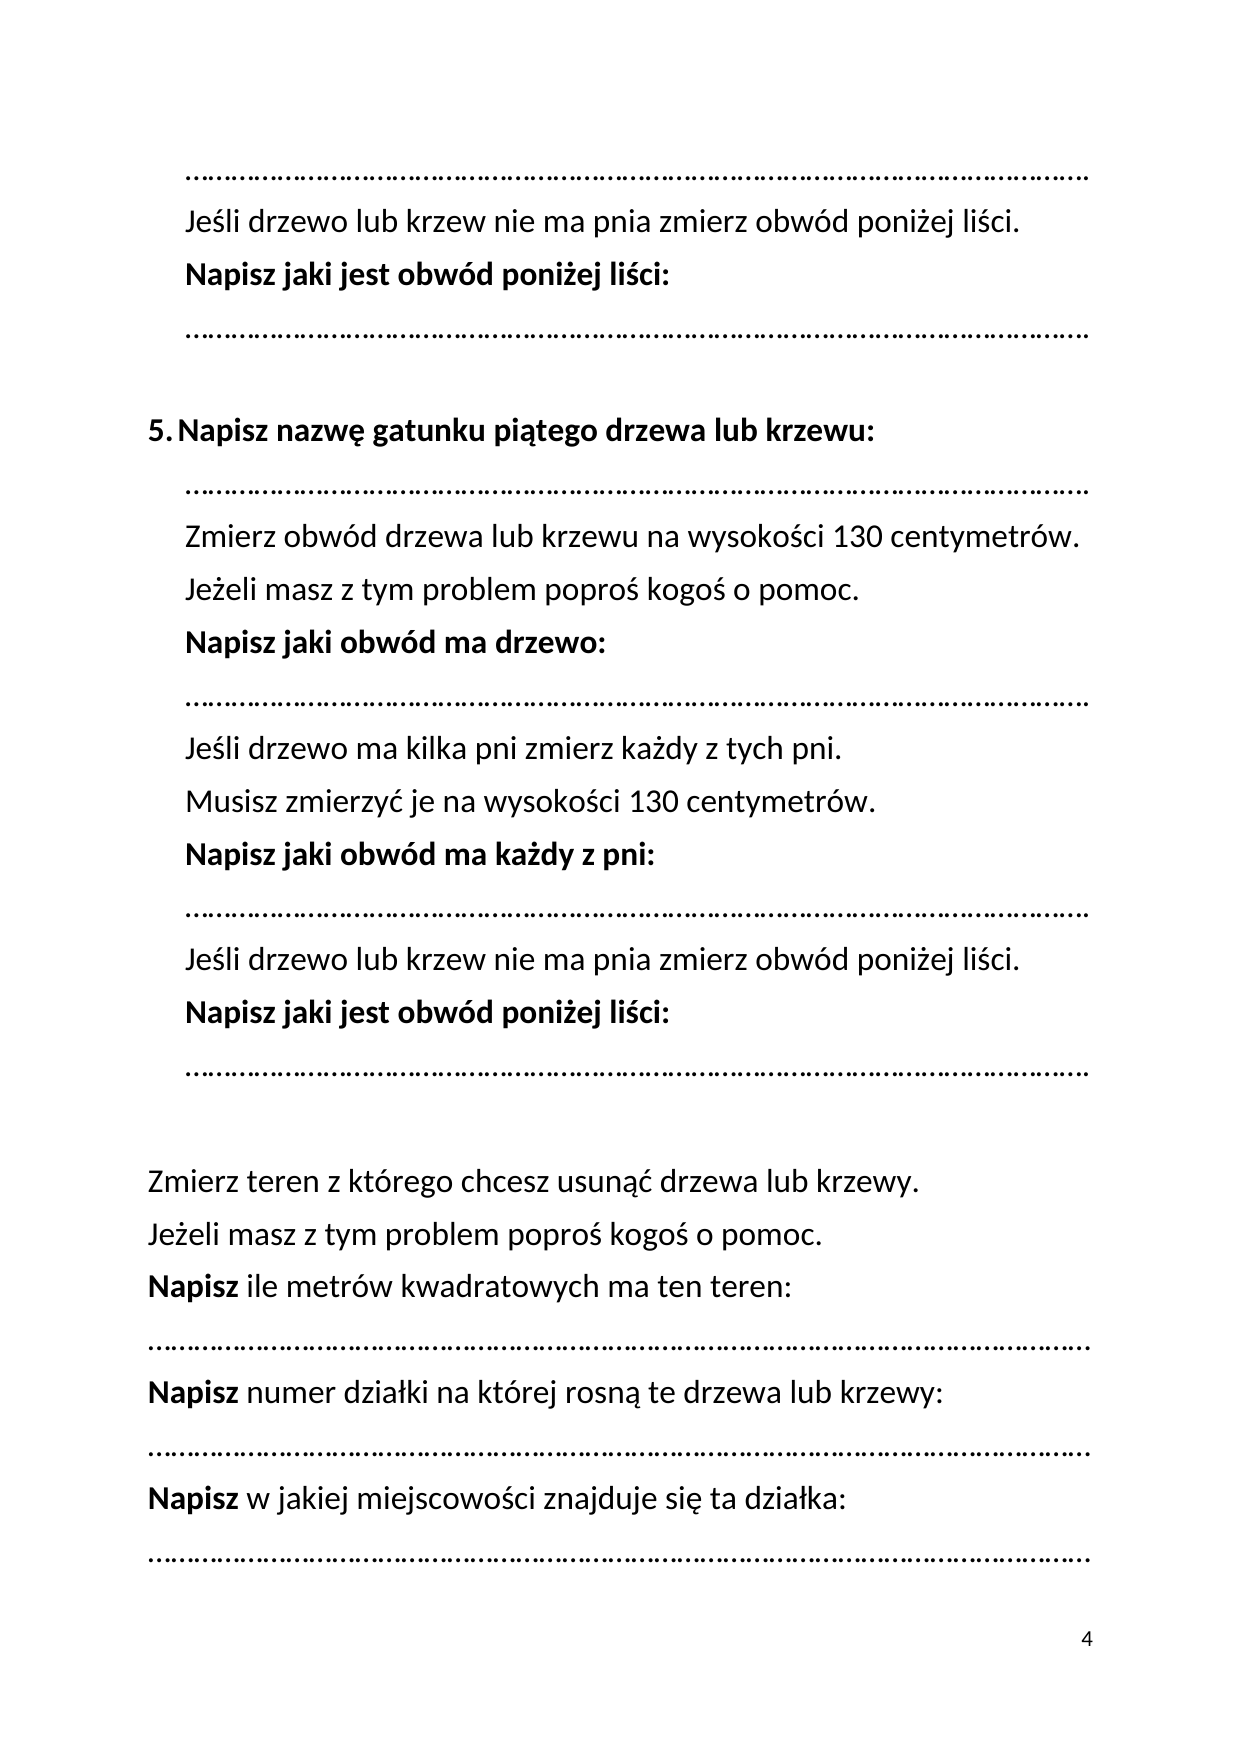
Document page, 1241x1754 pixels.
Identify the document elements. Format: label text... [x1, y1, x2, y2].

text Jeżeli masz z tym problem poproś kogoś o pomoc. [148, 568, 1093, 609]
text Napisz w jakiej miejscowości znajduje się ta działka: [148, 1477, 1093, 1518]
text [148, 148, 1093, 188]
text Jeśli drzewo ma kilka pni zmierz każdy z tych pni. [148, 727, 1093, 767]
text Napisz ile metrów kwadratowych ma ten teren: [148, 1266, 1093, 1306]
text ………………………………………………………………………………………………………. [148, 886, 1093, 926]
text …………………………………………………………………………………………………………… [148, 1318, 1093, 1359]
text Napisz jaki jest obwód poniżej liści: [148, 991, 1093, 1032]
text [148, 306, 1093, 347]
text Zmierz teren z którego chcesz usunąć drzewa lub krzewy. [148, 1160, 1093, 1200]
text Napisz jaki obwód ma każdy z pni: [148, 833, 1093, 873]
text Jeśli drzewo lub krzew nie ma pnia zmierz obwód poniżej liści. [148, 201, 1093, 241]
list Napisz nazwę gatunku piątego drzewa lub krzewu: [148, 409, 1093, 450]
text ………………………………………………………………………………………………………. [148, 674, 1093, 714]
text Napisz jaki jest obwód poniżej liści: [148, 253, 1093, 294]
text Jeżeli masz z tym problem poproś kogoś o pomoc. [148, 1213, 1093, 1253]
text Napisz jaki obwód ma drzewo: [148, 621, 1093, 662]
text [148, 1530, 1093, 1571]
text ………………………………………………………………………………………………………. [148, 462, 1093, 503]
text Zmierz obwód drzewa lub krzewu na wysokości 130 centymetrów. [148, 515, 1093, 556]
text Musisz zmierzyć je na wysokości 130 centymetrów. [148, 780, 1093, 820]
text ………………………………………………………………………………………………………. [148, 1044, 1093, 1085]
text Napisz numer działki na której rosną te drzewa lub krzewy: [148, 1371, 1093, 1412]
text Jeśli drzewo lub krzew nie ma pnia zmierz obwód poniżej liści. [148, 938, 1093, 979]
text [148, 1424, 1093, 1465]
